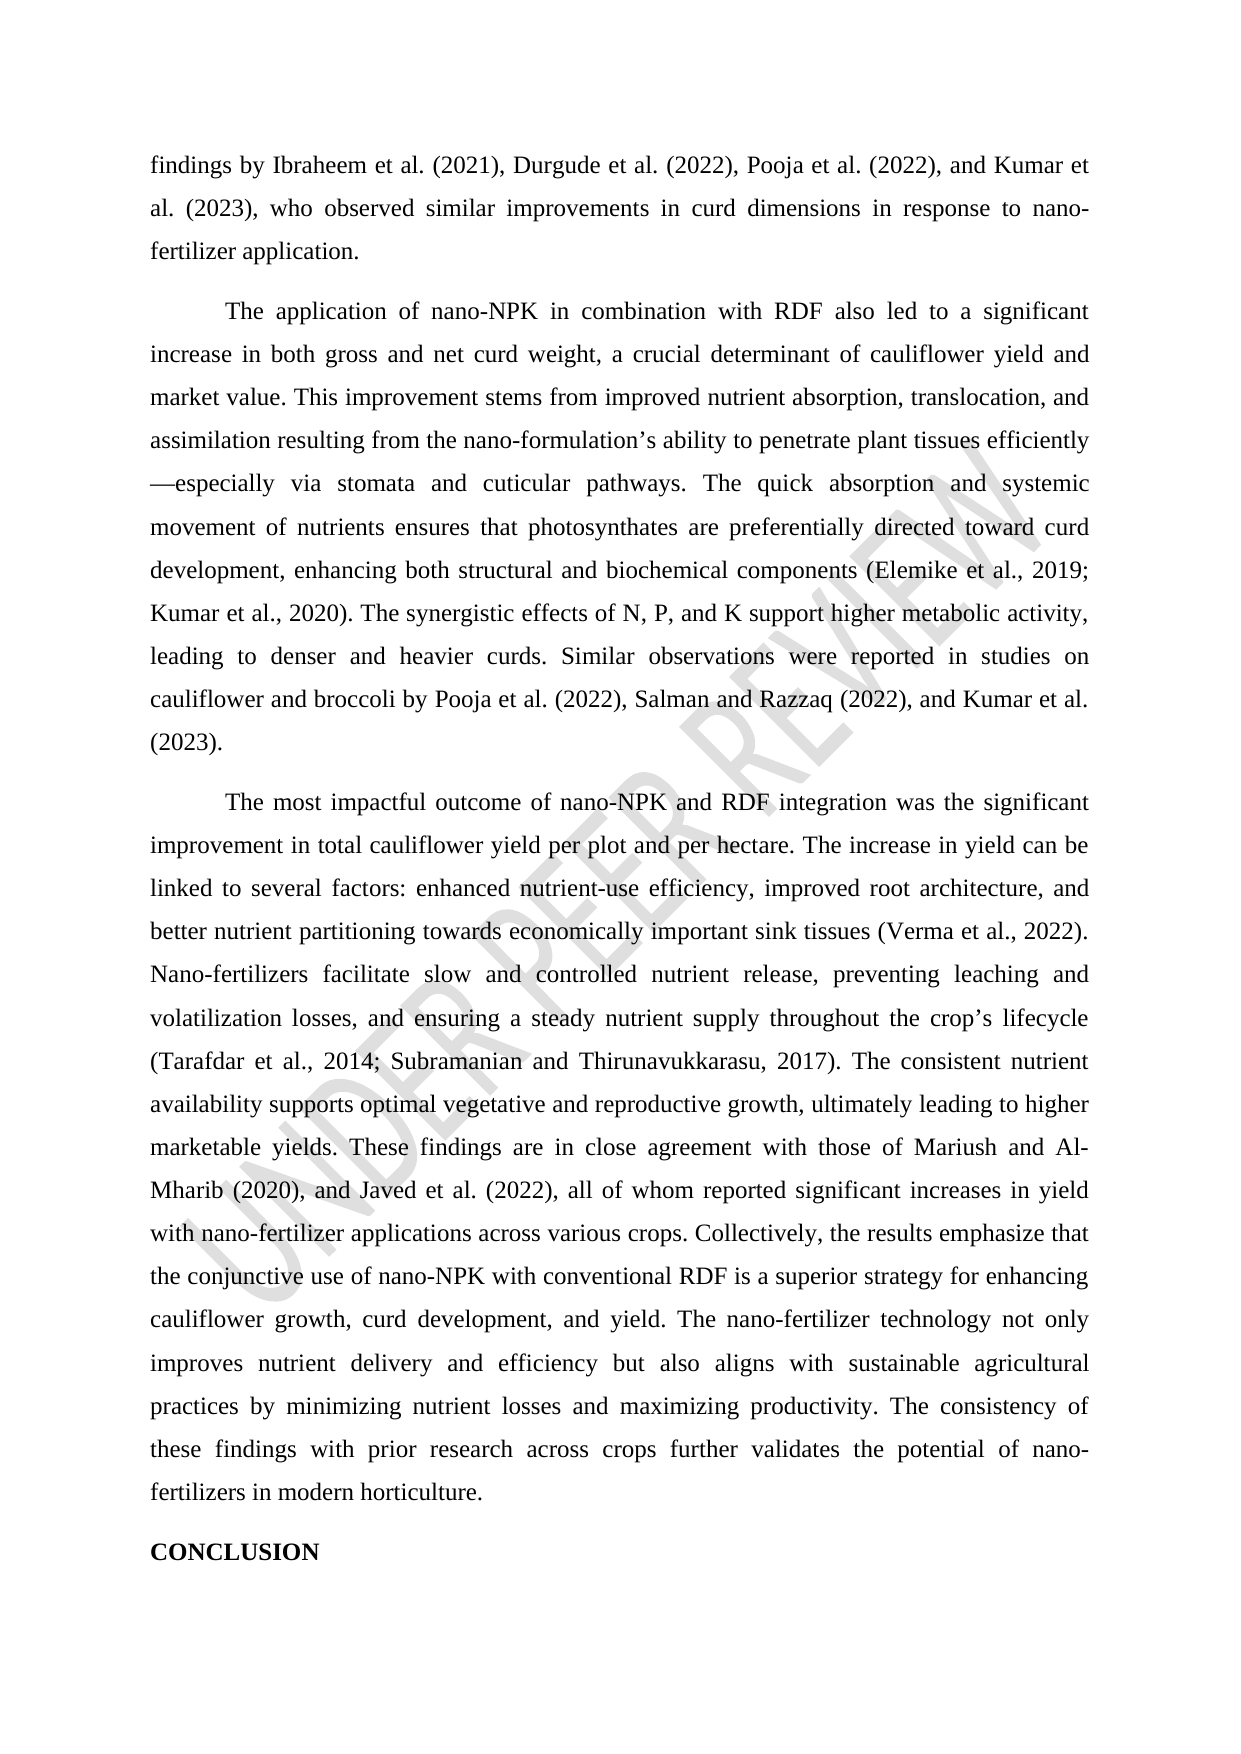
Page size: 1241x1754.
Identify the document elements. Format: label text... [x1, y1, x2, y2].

text The application of nano-NPK in combination with RDF also led to a significant increase in both gross and net curd weight, a crucial determinant of cauliflower yield and market value. This improvement stems from improved nutrient absorption, translocation, and assimilation resulting from the nano-formulation’s ability to penetrate plant tissues efficiently—especially via stomata and cuticular pathways. The quick absorption and systemic movement of nutrients ensures that photosynthates are preferentially directed toward curd development, enhancing both structural and biochemical components (Elemike et al., 2019; Kumar et al., 2020). The synergistic effects of N, P, and K support higher metabolic activity, leading to denser and heavier curds. Similar observations were reported in studies on cauliflower and broccoli by Pooja et al. (2022), Salman and Razzaq (2022), and Kumar et al. (2023). [150, 296, 1090, 756]
text The most impactful outcome of nano-NPK and RDF integration was the significant improvement in total cauliflower yield per plot and per hectare. The increase in yield can be linked to several factors: enhanced nutrient-use efficiency, improved root architecture, and better nutrient partitioning towards economically important sink tissues (Verma et al., 2022). Nano-fertilizers facilitate slow and controlled nutrient release, preventing leaching and volatilization losses, and ensuring a steady nutrient supply throughout the crop’s lifecycle (Tarafdar et al., 2014; Subramanian and Thirunavukkarasu, 2017). The consistent nutrient availability supports optimal vegetative and reproductive growth, ultimately leading to higher marketable yields. These findings are in close agreement with those of Mariush and Al-Mharib (2020), and Javed et al. (2022), all of whom reported significant increases in yield with nano-fertilizer applications across various crops. Collectively, the results emphasize that the conjunctive use of nano-NPK with conventional RDF is a superior strategy for enhancing cauliflower growth, curd development, and yield. The nano-fertilizer technology not only improves nutrient delivery and efficiency but also aligns with sustainable agricultural practices by minimizing nutrient losses and maximizing productivity. The consistency of these findings with prior research across crops further validates the potential of nano-fertilizers in modern horticulture. [150, 787, 1090, 1506]
text CONCLUSION [150, 1537, 1090, 1566]
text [150, 150, 1090, 265]
